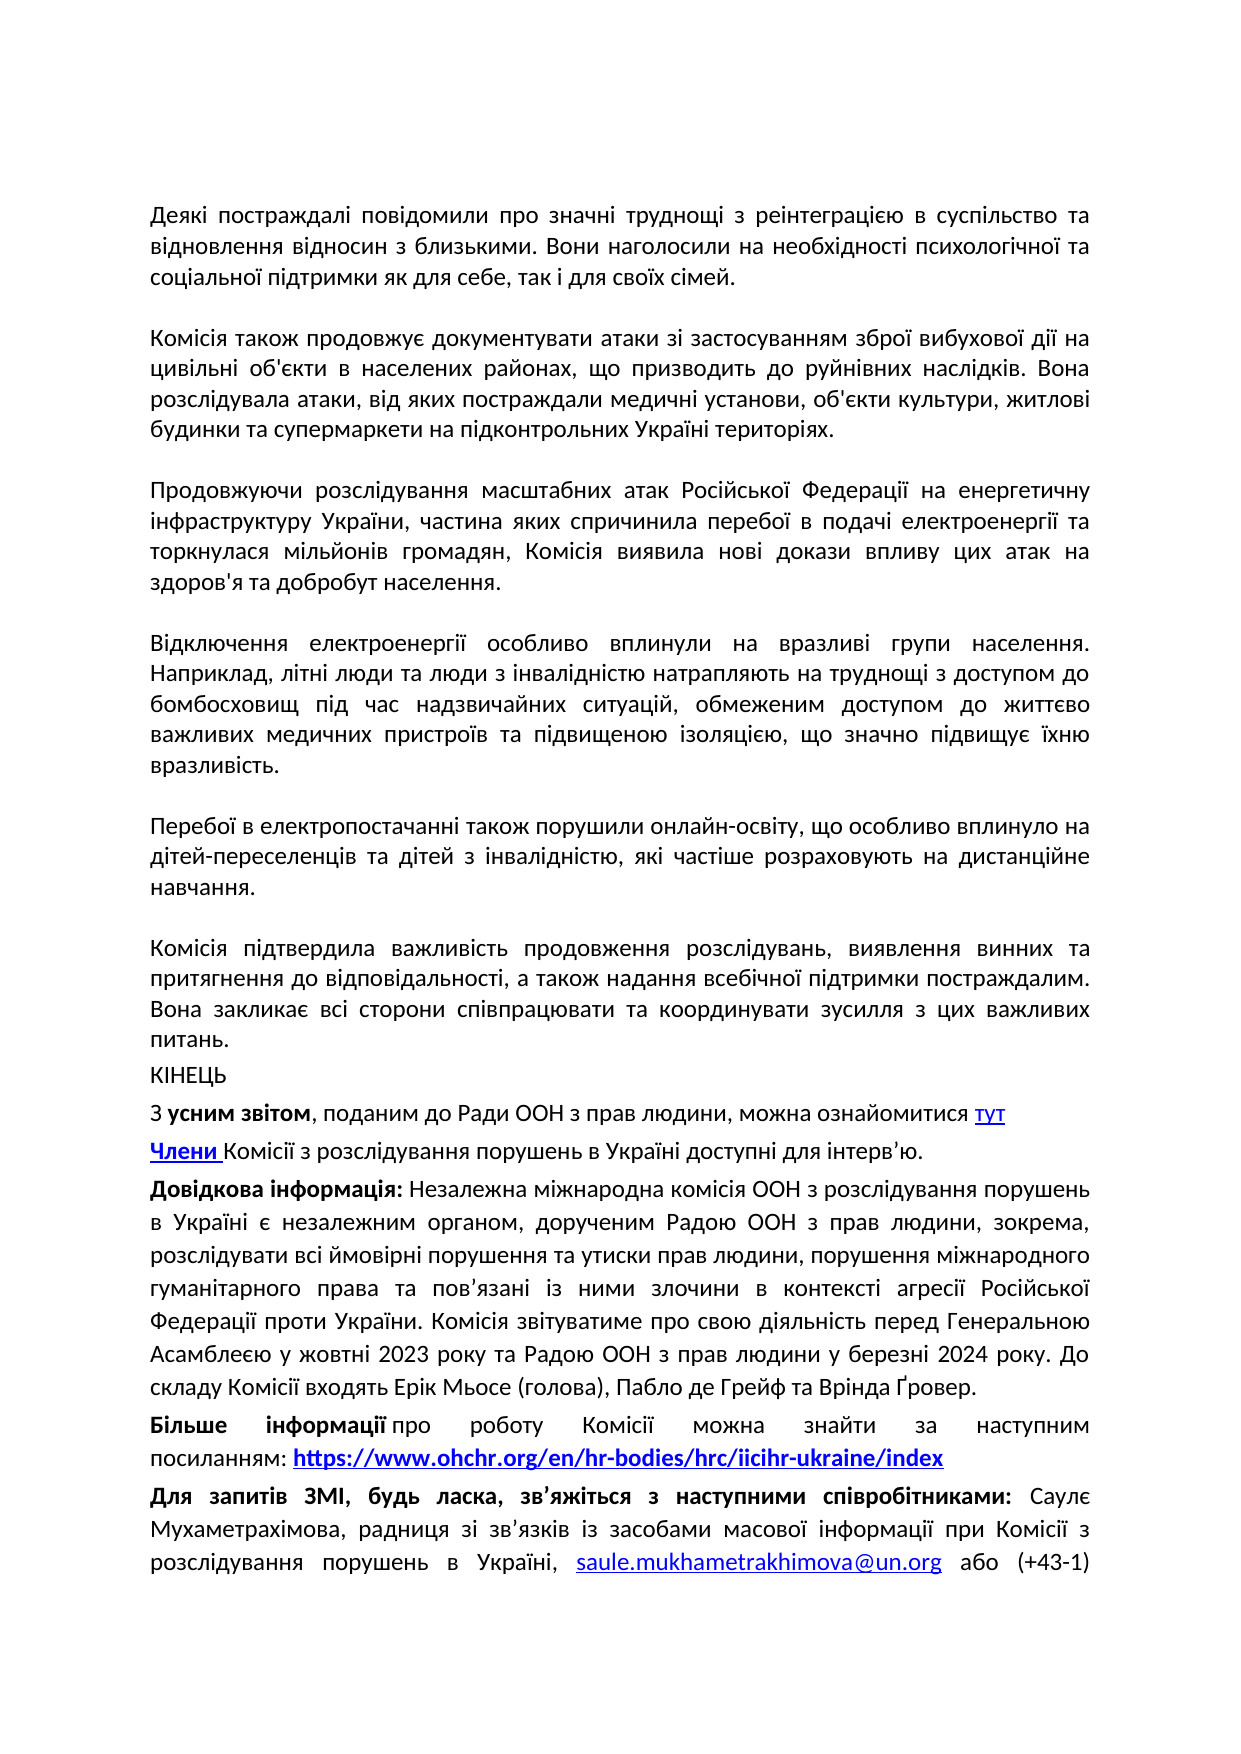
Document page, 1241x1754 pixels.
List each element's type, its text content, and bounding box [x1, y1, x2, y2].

text Деякі постраждалі повідомили про значні труднощі з реінтеграцією в суспільство та відновлення відносин з близькими. Вони наголосили на необхідності психологічної та соціальної підтримки як для себе, так і для своїх сімей. [150, 199, 1090, 291]
text КІНЕЦЬ [150, 1059, 1090, 1090]
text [150, 1480, 1090, 1576]
text Перебої в електропостачанні також порушили онлайн-освіту, що особливо вплинуло на дітей-переселенців та дітей з інвалідністю, які частіше розраховують на дистанційне навчання. [150, 810, 1090, 902]
text Комісія підтвердила важливість продовження розслідувань, виявлення винних та притягнення до відповідальності, а також надання всебічної підтримки постраждалим. Вона закликає всі сторони співпрацювати та координувати зусилля з цих важливих питань. [150, 932, 1090, 1054]
text З усним звітом, поданим до Ради ООН з прав людини, можна ознайомитися тут [150, 1097, 1090, 1128]
text Більше інформації про роботу Комісії можна знайти за наступним посиланням: https://www.ohchr.org/en/hr-bodies/hrc/iicihr-ukraine/index [150, 1409, 1090, 1472]
text Комісія також продовжує документувати атаки зі застосуванням зброї вибухової дії на цивільні об'єкти в населених районах, що призводить до руйнівних наслідків. Вона розслідувала атаки, від яких постраждали медичні установи, об'єкти культури, житлові будинки та супермаркети на підконтрольних Україні територіях. [150, 322, 1090, 444]
text Відключення електроенергії особливо вплинули на вразливі групи населення. Наприклад, літні люди та люди з інвалідністю натрапляють на труднощі з доступом до бомбосховищ під час надзвичайних ситуацій, обмеженим доступом до життєво важливих медичних пристроїв та підвищеною ізоляцією, що значно підвищує їхню вразливість. [150, 627, 1090, 779]
text Члени Комісії з розслідування порушень в Україні доступні для інтерв’ю. [150, 1135, 1090, 1166]
text Продовжуючи розслідування масштабних атак Російської Федерації на енергетичну інфраструктуру України, частина яких спричинила перебої в подачі електроенергії та торкнулася мільйонів громадян, Комісія виявила нові докази впливу цих атак на здоров'я та добробут населення. [150, 474, 1090, 596]
text Довідкова інформація: Незалежна міжнародна комісія ООН з розслідування порушень в Україні є незалежним органом, дорученим Радою ООН з прав людини, зокрема, розслідувати всі ймовірні порушення та утиски прав людини, порушення міжнародного гуманітарного права та пов’язані із ними злочини в контексті агресії Російської Федерації проти України. Комісія звітуватиме про свою діяльність перед Генеральною Асамблеєю у жовтні 2023 року та Радою ООН з прав людини у березні 2024 року. До складу Комісії входять Ерік Мьосе (голова), Пабло де Грейф та Врінда Ґровер. [150, 1173, 1090, 1401]
